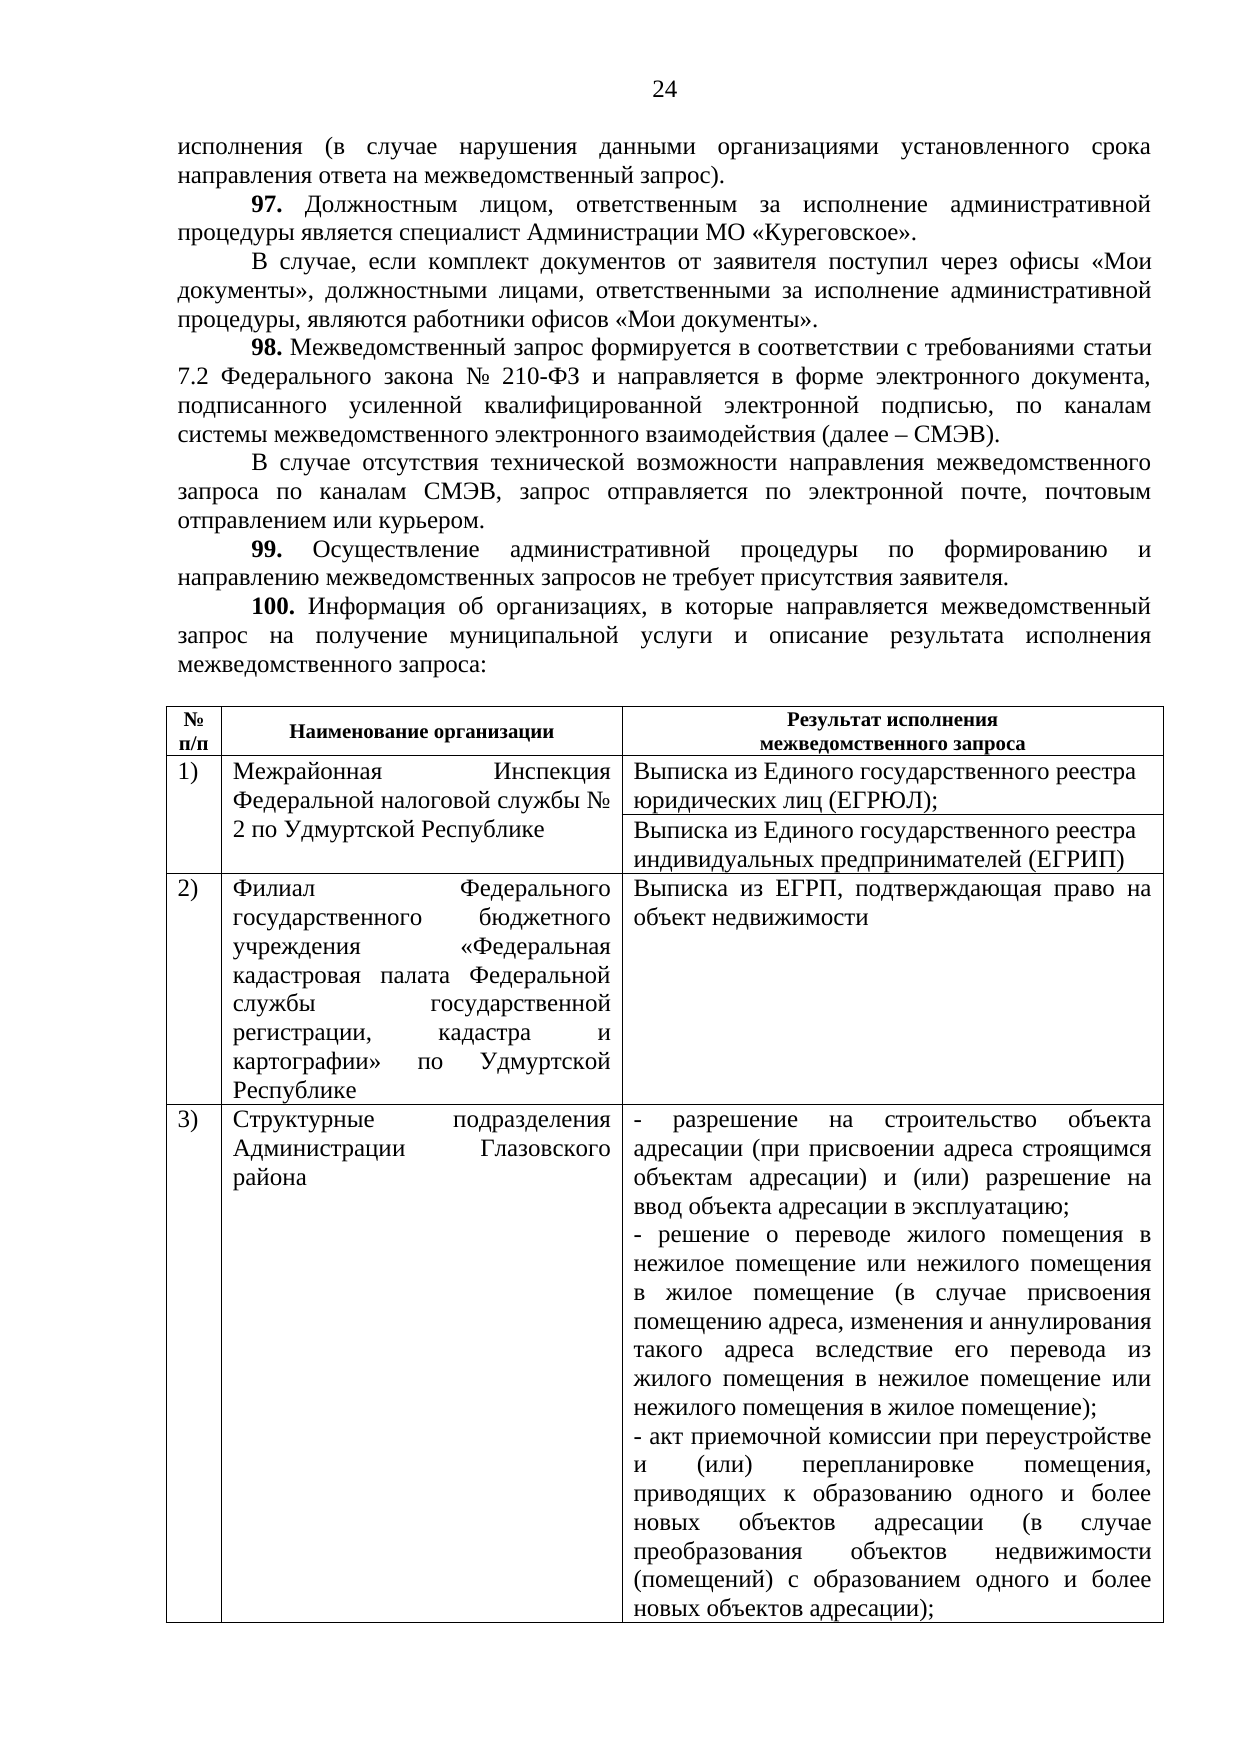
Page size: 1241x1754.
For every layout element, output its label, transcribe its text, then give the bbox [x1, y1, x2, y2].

table_header № п/п [167, 707, 221, 755]
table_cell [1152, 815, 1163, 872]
text 97. Должностным лицом, ответственным за исполнение административной процедуры является специалист Администрации МО «Куреговское». [177, 189, 1152, 246]
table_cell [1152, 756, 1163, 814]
text В случае отсутствия технической возможности направления межведомственного запроса по каналам СМЭВ, запрос отправляется по электронной почте, почтовым отправлением или курьером. [177, 447, 1152, 534]
text 98. Межведомственный запрос формируется в соответствии с требованиями статьи 7.2 Федерального закона № 210-ФЗ и направляется в форме электронного документа, подписанного усиленной квалифицированной электронной подписью, по каналам системы межведомственного электронного взаимодействия (далее – СМЭВ). [177, 332, 1152, 447]
table_cell Структурные подразделения Администрации Глазовского района [222, 1105, 622, 1622]
table_header Результат исполнения межведомственного запроса [623, 707, 1163, 755]
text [177, 131, 1152, 189]
table_cell Филиал Федерального государственного бюджетного учреждения «Федеральная кадастровая палата Федеральной службы государственной регистрации, кадастра и картографии» по Удмуртской Республике [222, 874, 622, 1103]
table_cell 3) [167, 1105, 221, 1622]
table_cell 2) [167, 874, 221, 1103]
table_cell Выписка из ЕГРП, подтверждающая право на объект недвижимости [623, 874, 1163, 1103]
table_header Наименование организации [222, 707, 622, 755]
text 99. Осуществление административной процедуры по формированию и направлению межведомственных запросов не требует присутствия заявителя. [177, 534, 1152, 591]
text 100. Информация об организациях, в которые направляется межведомственный запрос на получение муниципальной услуги и описание результата исполнения межведомственного запроса: [177, 591, 1152, 677]
table_cell - разрешение на строительство объекта адресации (при присвоении адреса строящимся объектам адресации) и (или) разрешение на ввод объекта адресации в эксплуатацию; - решение о переводе жилого помещения в нежилое помещение или нежилого помещения в жилое помещение (в случае присвоения помещению адреса, изменения и аннулирования такого адреса вследствие его перевода из жилого помещения в нежилое помещение или нежилого помещения в жилое помещение); - акт приемочной комиссии при переустройстве и (или) перепланировке помещения, приводящих к образованию одного и более новых объектов адресации (в случае преобразования объектов недвижимости (помещений) с образованием одного и более новых объектов адресации); [623, 1105, 1163, 1622]
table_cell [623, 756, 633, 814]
table_cell Межрайонная Инспекция Федеральной налоговой службы № 2 по Удмуртской Республике [222, 756, 622, 872]
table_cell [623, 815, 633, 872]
text В случае, если комплект документов от заявителя поступил через офисы «Мои документы», должностными лицами, ответственными за исполнение административной процедуры, являются работники офисов «Мои документы». [177, 246, 1152, 332]
table_cell 1) [167, 756, 221, 872]
